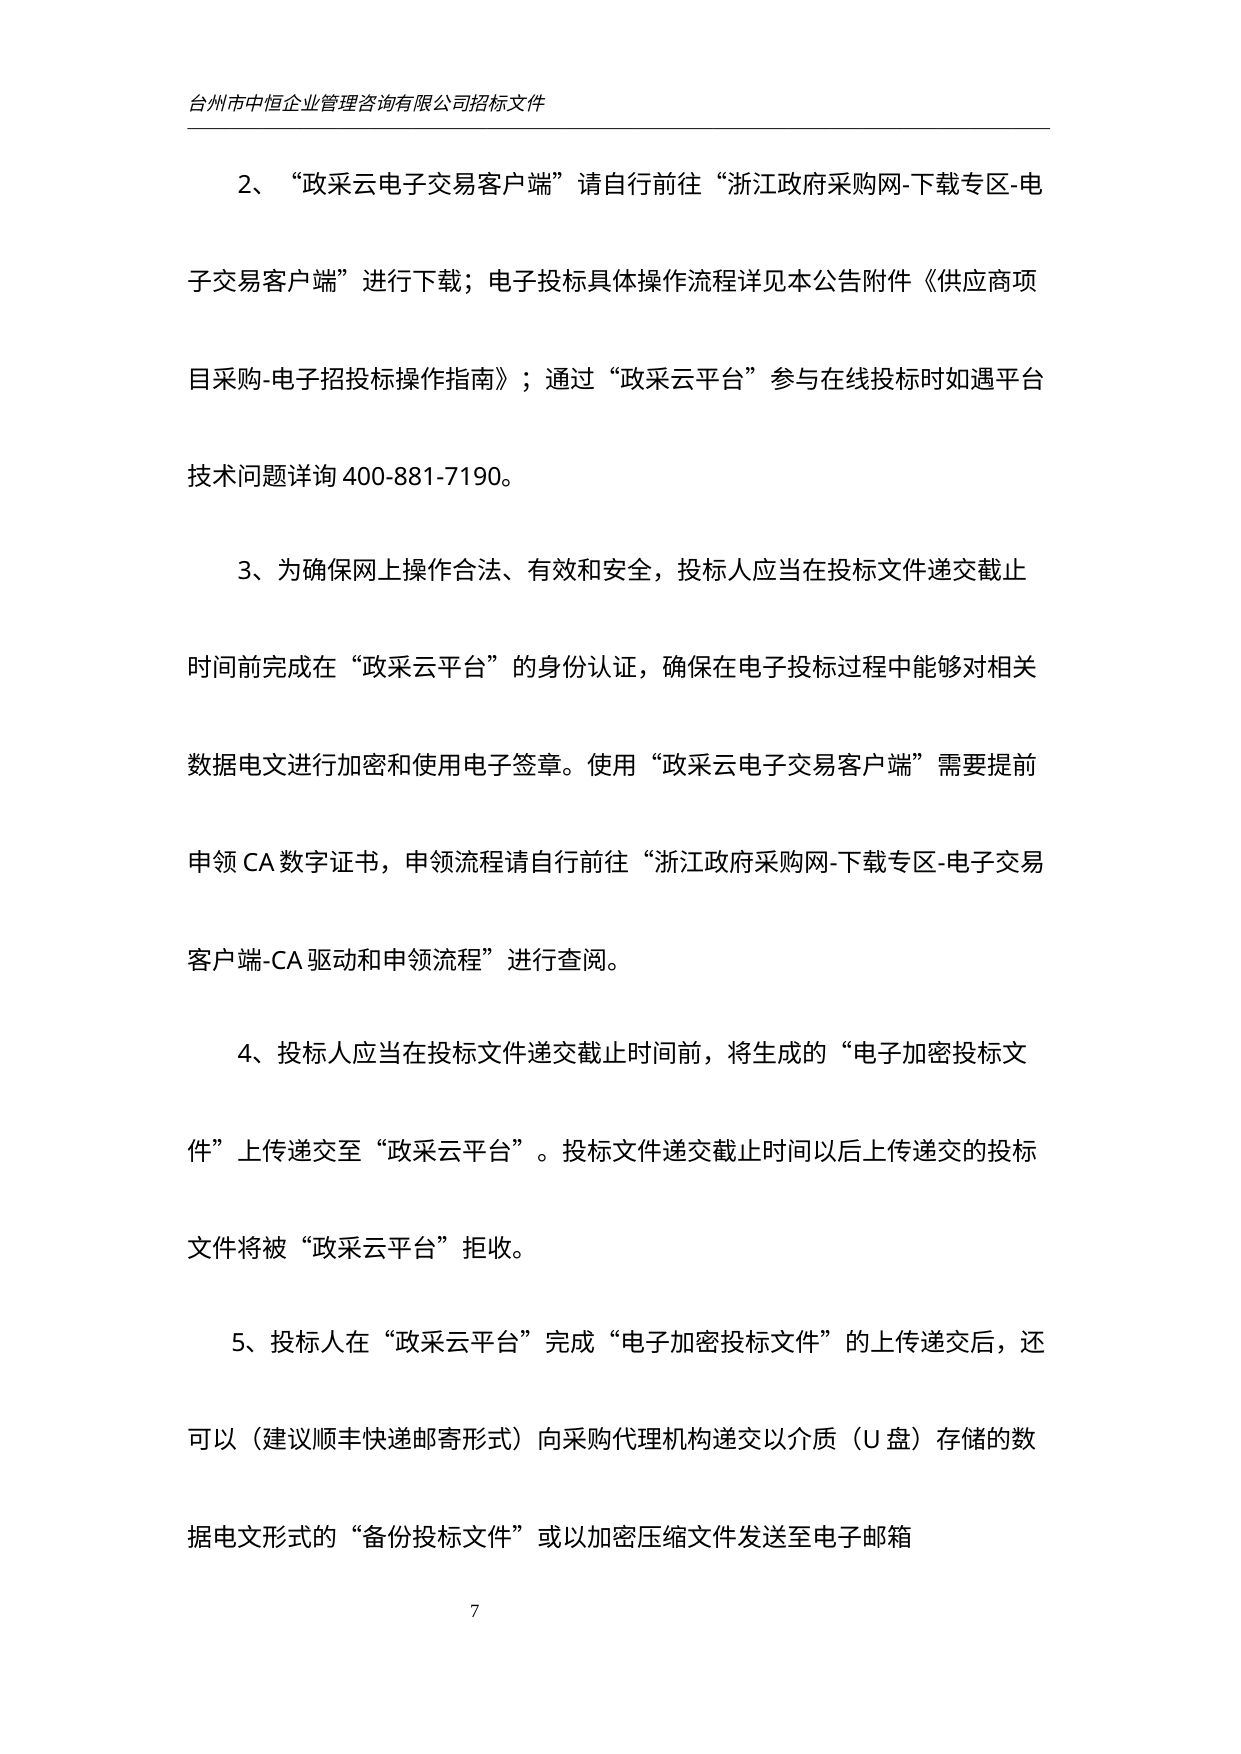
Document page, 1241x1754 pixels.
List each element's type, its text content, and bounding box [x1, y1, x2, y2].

text 4、投标人应当在投标文件递交截止时间前，将生成的“电子加密投标文件”上传递交至“政采云平台”。投标文件递交截止时间以后上传递交的投标文件将被“政采云平台”拒收。 [187, 1019, 1050, 1279]
text 2、“政采云电子交易客户端”请自行前往“浙江政府采购网-下载专区-电子交易客户端”进行下载；电子投标具体操作流程详见本公告附件《供应商项目采购-电子招投标操作指南》；通过“政采云平台”参与在线投标时如遇平台技术问题详询400-881-7190。 [187, 150, 1050, 507]
text 3、为确保网上操作合法、有效和安全，投标人应当在投标文件递交截止时间前完成在“政采云平台”的身份认证，确保在电子投标过程中能够对相关数据电文进行加密和使用电子签章。使用“政采云电子交易客户端”需要提前申领CA数字证书，申领流程请自行前往“浙江政府采购网-下载专区-电子交易客户端-CA驱动和申领流程”进行查阅。 [187, 536, 1050, 991]
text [187, 1308, 1050, 1568]
